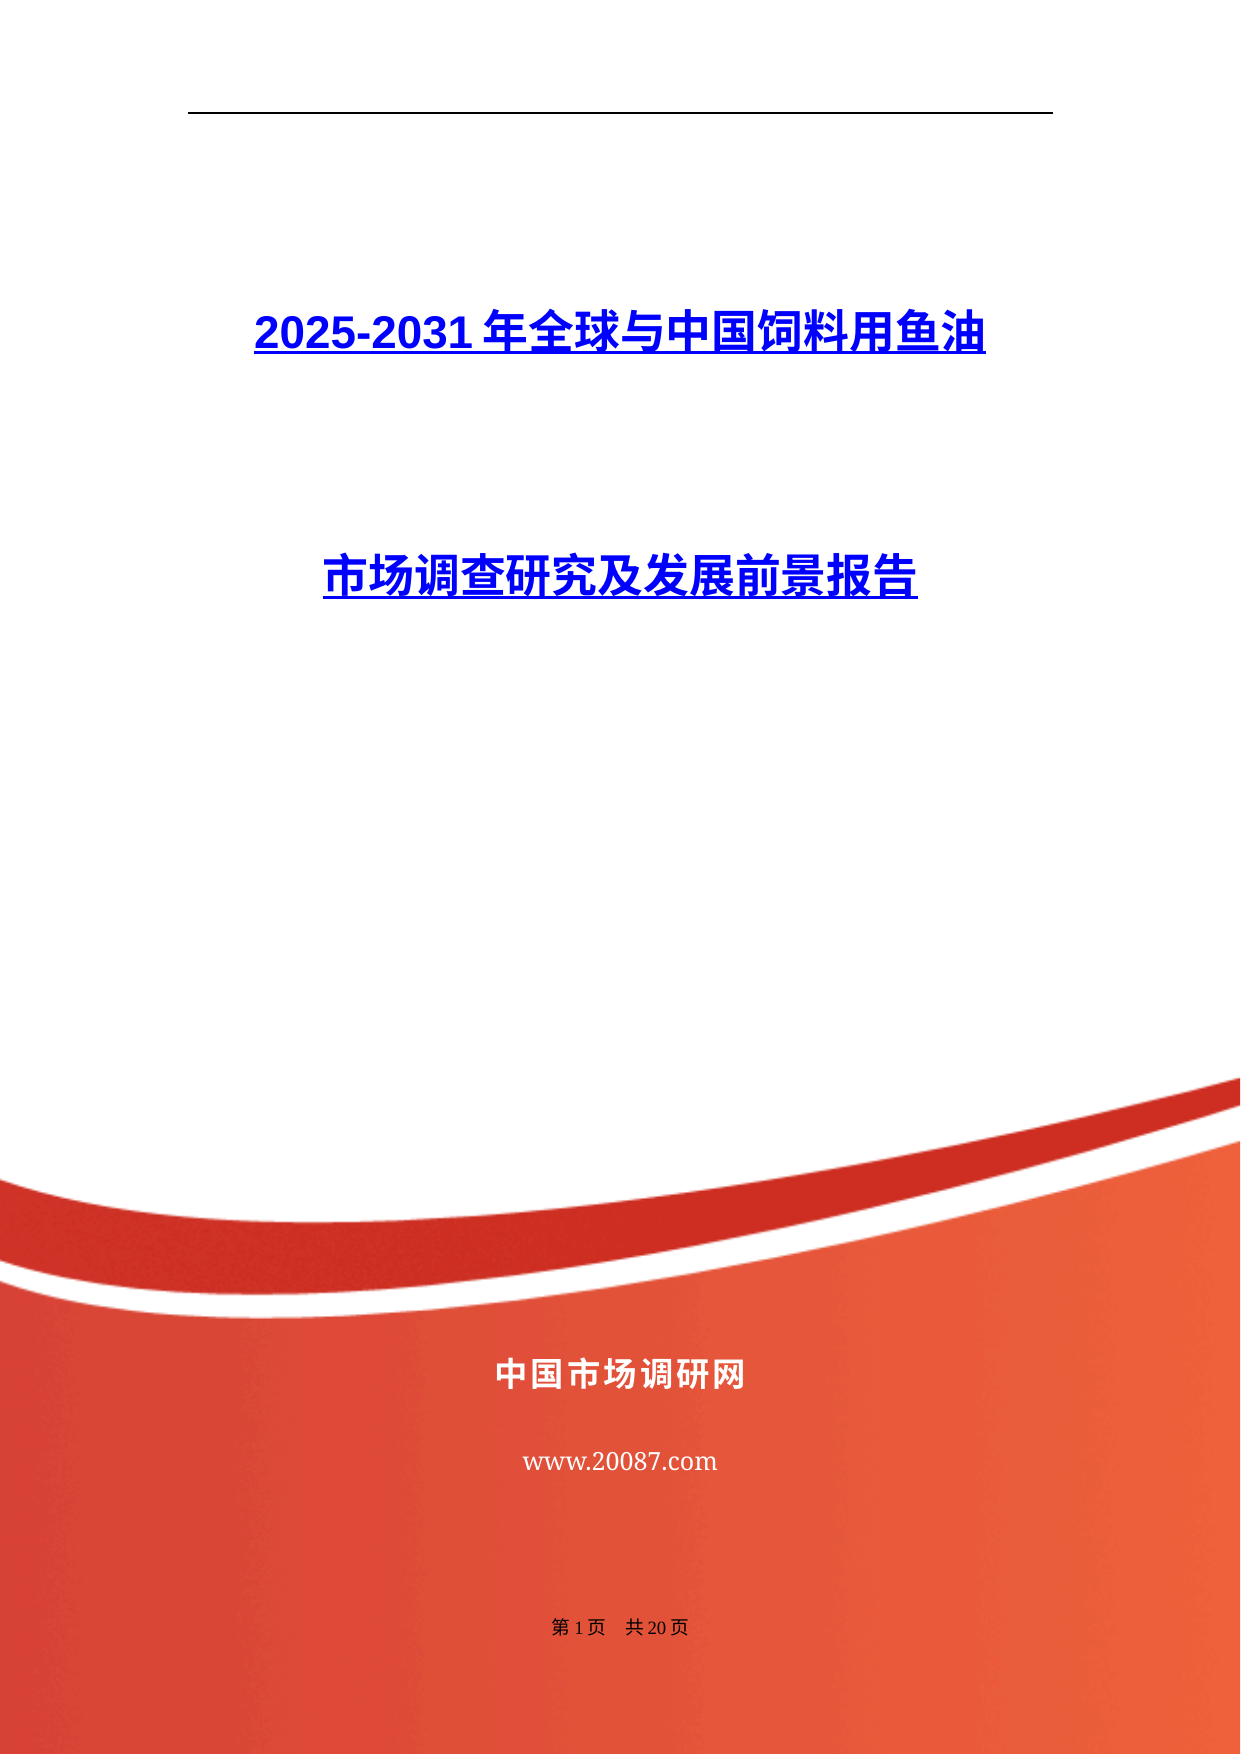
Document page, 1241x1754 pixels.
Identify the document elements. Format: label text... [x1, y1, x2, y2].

table_header 2025-2031年全球与中国饲料用鱼油市场调查研究及发展前景报告 [188, 207, 1053, 773]
picture [0, 1006, 1241, 1754]
subtitle 中国市场调研网 [187, 1339, 1053, 1404]
text www.20087.com [187, 1428, 1053, 1493]
